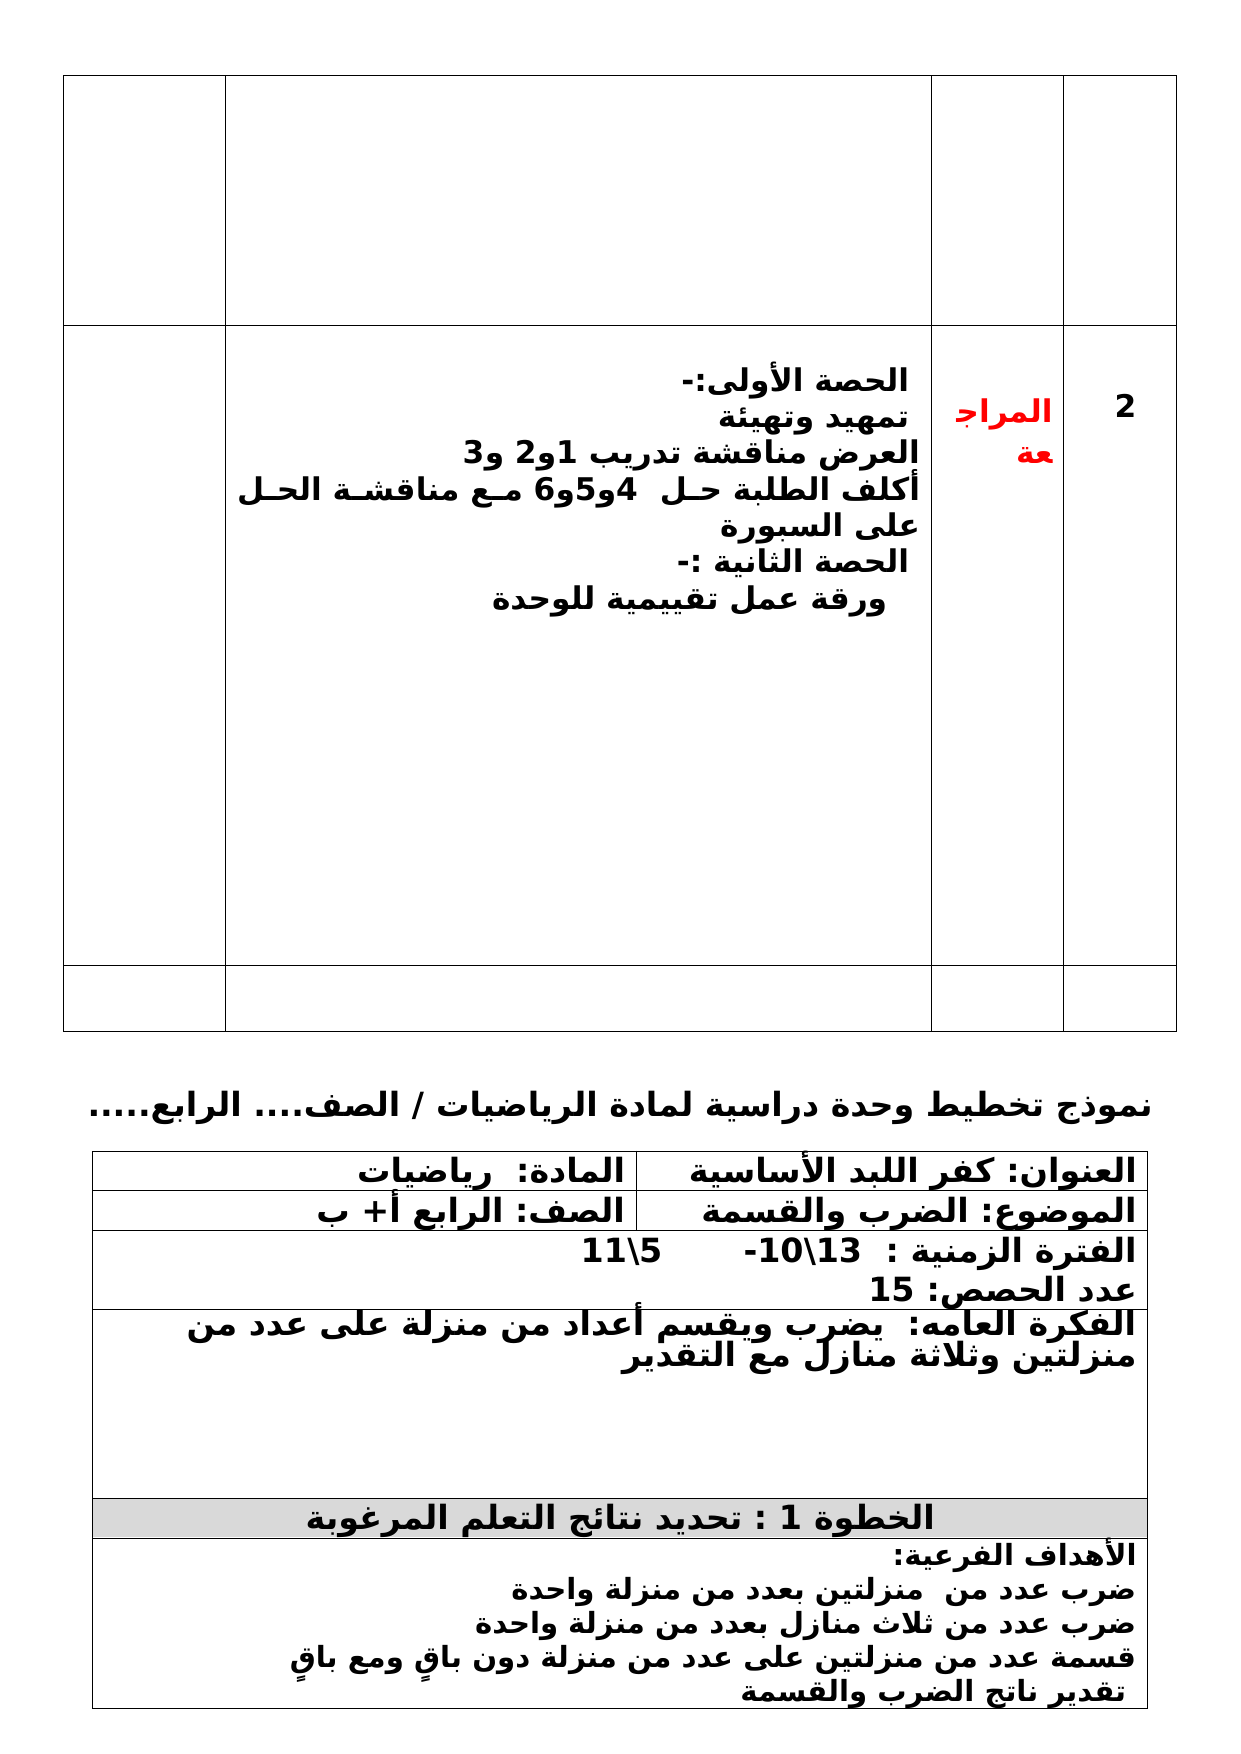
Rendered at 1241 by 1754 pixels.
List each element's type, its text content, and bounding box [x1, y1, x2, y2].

table_cell الحصة الأولى:- تمهيد وتهيئة العرض مناقشة تدريب 1و2 و3 أكلف الطلبة حل 4و5و6 مع مناقشة الحل على السبورة الحصة الثانية :- ورقة عمل تقييمية للوحدة [226, 326, 931, 964]
table_cell [932, 966, 1063, 1031]
table_cell الفترة الزمنية : 13\10- 5\11 عدد الحصص: 15 [93, 1231, 1147, 1309]
table_cell [1064, 966, 1176, 1031]
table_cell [226, 76, 931, 325]
table_cell المراجعة [932, 326, 1063, 964]
table_cell 2 [1064, 326, 1176, 964]
table_cell الموضوع: الضرب والقسمة [637, 1191, 1147, 1230]
table_cell الفكرة العامه: يضرب ويقسم أعداد من منزلة على عدد من منزلتين وثلاثة منازل مع التقدير [93, 1310, 1147, 1498]
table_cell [93, 1539, 1147, 1708]
table_cell الخطوة 1 : تحديد نتائج التعلم المرغوبة [93, 1499, 1147, 1537]
table_header المادة: رياضيات [93, 1152, 636, 1190]
table_cell [64, 966, 225, 1031]
table_cell [226, 966, 931, 1031]
table_cell 3 [1064, 76, 1176, 325]
table_header العنوان: كفر اللبد الأساسية [637, 1152, 1147, 1190]
table_cell [64, 76, 225, 325]
text نموذج تخطيط وحدة دراسية لمادة الرياضيات / الصف.... الرابع..... [75, 1085, 1165, 1124]
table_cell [932, 76, 1063, 325]
table_cell [64, 326, 225, 964]
table_cell الصف: الرابع أ+ ب [93, 1191, 636, 1230]
